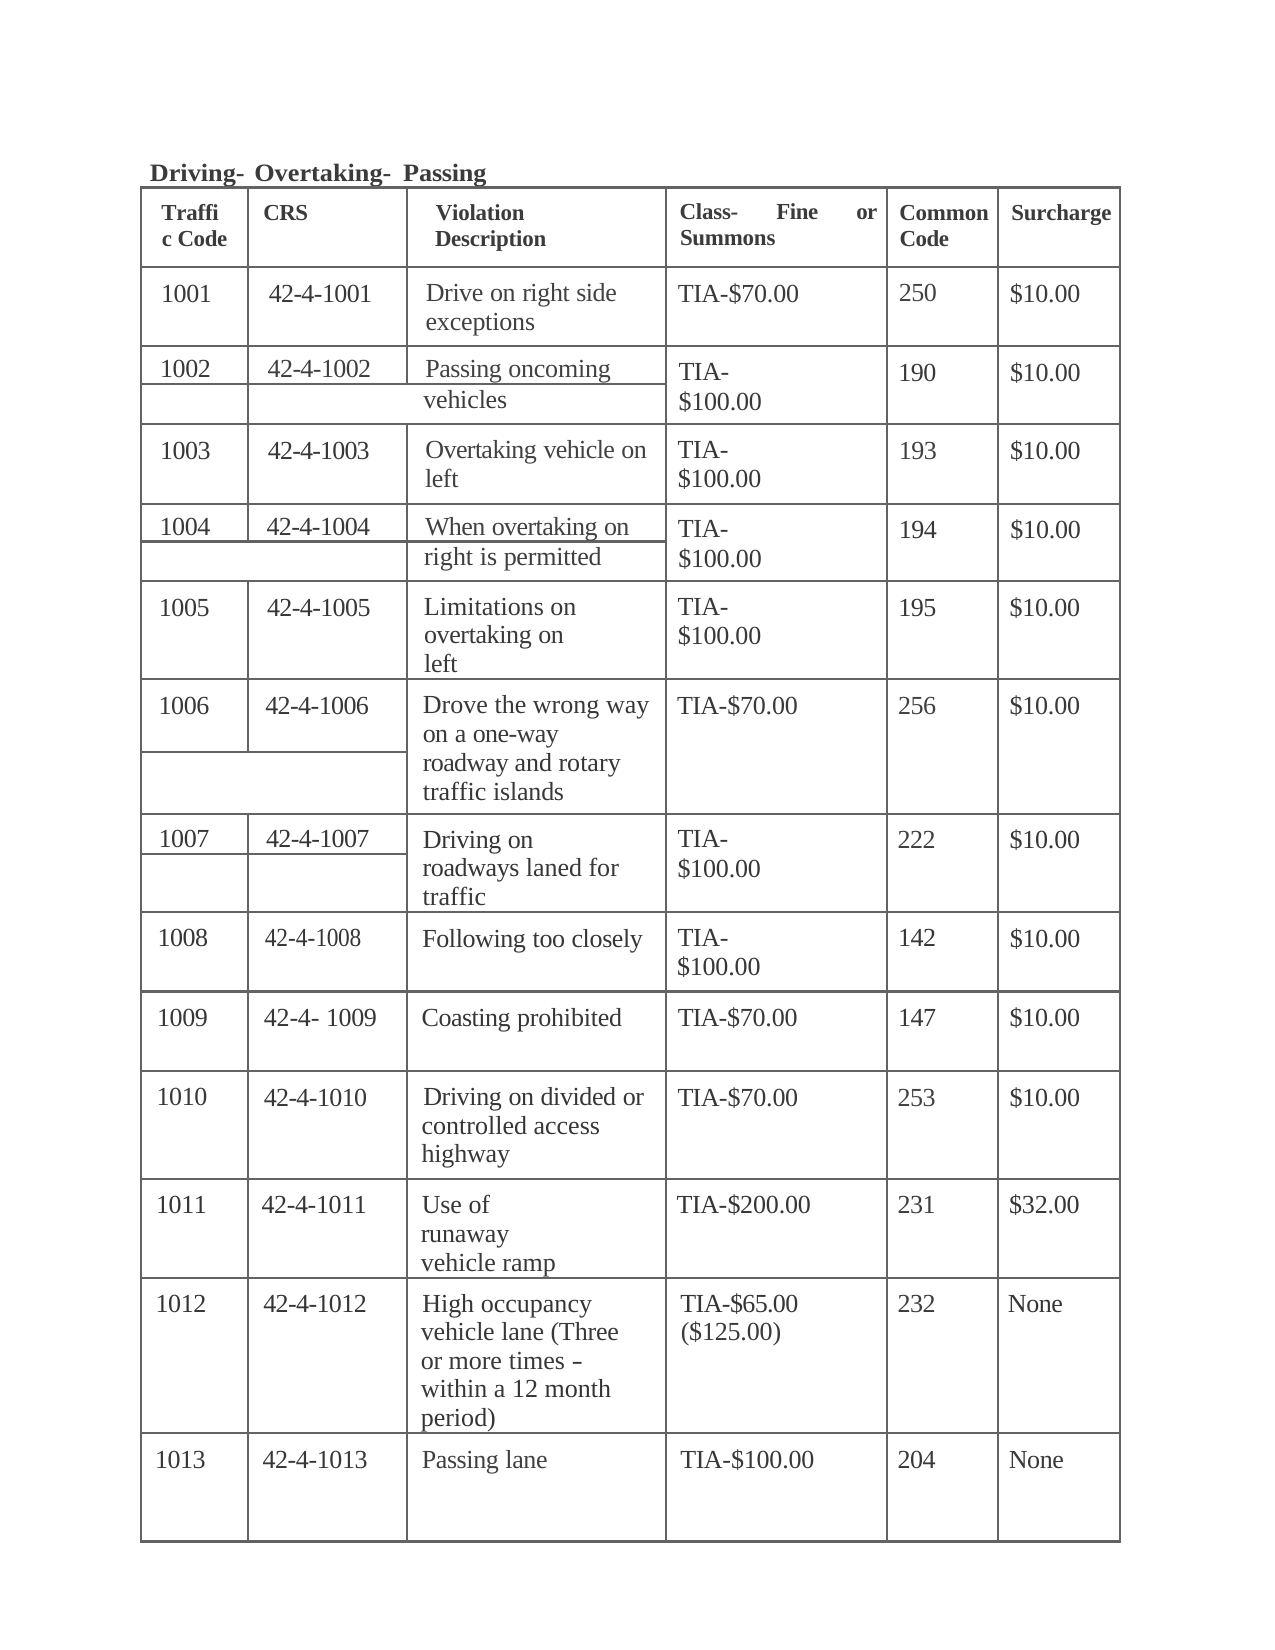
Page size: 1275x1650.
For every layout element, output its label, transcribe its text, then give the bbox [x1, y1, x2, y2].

table_cell 194 [888, 505, 997, 580]
table_cell $10.00 [999, 680, 1119, 812]
table_cell 42-4-1005 [249, 582, 406, 678]
table_cell vehicles [249, 385, 665, 423]
table_cell 1001 [142, 268, 247, 345]
table_cell $10.00 [999, 913, 1119, 990]
table_cell $10.00 [999, 505, 1119, 580]
table_cell TIA- $100.00 [667, 425, 886, 502]
table_cell TIA-$65.00 ($125.00) [667, 1279, 886, 1432]
table_cell $10.00 [999, 582, 1119, 678]
table_cell 1011 [142, 1180, 247, 1277]
table_cell 42-4-1006 [249, 680, 406, 751]
table_cell 142 [888, 913, 997, 990]
table_header Violation Description [408, 189, 665, 266]
table_cell 1009 [142, 993, 247, 1069]
table_cell 1007 [142, 815, 247, 853]
table_cell Limitations on overtaking on left [408, 582, 665, 678]
table_cell None [999, 1434, 1119, 1540]
table_cell 1003 [142, 425, 247, 502]
table_cell 253 [888, 1072, 997, 1177]
table_cell 42-4-1013 [249, 1434, 406, 1540]
table_cell 42-4-1008 [249, 913, 406, 990]
table_cell TIA-$70.00 [667, 993, 886, 1069]
table_cell TIA- $100.00 [667, 913, 886, 990]
table_cell TIA-$200.00 [667, 1180, 886, 1277]
table_cell Passing oncoming [408, 347, 665, 383]
table_header CRS [249, 189, 406, 266]
table_cell 232 [888, 1279, 997, 1432]
table_cell 1005 [142, 582, 247, 678]
table_header Traffic Code [142, 189, 247, 266]
table_cell TIA-$70.00 [667, 268, 886, 345]
table_cell $10.00 [999, 993, 1119, 1069]
table_cell None [999, 1279, 1119, 1432]
table_cell Following too closely [408, 913, 665, 990]
table_cell 190 [888, 347, 997, 423]
table_cell Passing lane [408, 1434, 665, 1540]
table_cell 193 [888, 425, 997, 502]
table_cell [142, 855, 247, 911]
table_cell TIA- $100.00 [667, 582, 886, 678]
table_header Surcharge [999, 189, 1119, 266]
table_cell TIA-$70.00 [667, 680, 886, 812]
table_cell 42-4-1011 [249, 1180, 406, 1277]
table_cell 42-4-1003 [249, 425, 406, 502]
table_cell 256 [888, 680, 997, 812]
table_cell $10.00 [999, 347, 1119, 423]
table_cell TIA- $100.00 [667, 505, 886, 580]
table_cell [142, 753, 406, 812]
table_cell Overtaking vehicle on left [408, 425, 665, 502]
table_cell 1006 [142, 680, 247, 751]
table_cell Drove the wrong way on a one-way roadway and rotary traffic islands [408, 680, 665, 812]
table_cell 1013 [142, 1434, 247, 1540]
table_cell 1008 [142, 913, 247, 990]
table_cell 42-4-1012 [249, 1279, 406, 1432]
table_cell 42-4-1002 [249, 347, 406, 383]
table_cell 42-4-1004 [249, 505, 406, 540]
table_cell TIA-$70.00 [667, 1072, 886, 1177]
table_cell 204 [888, 1434, 997, 1540]
table_cell [142, 543, 406, 580]
table_header Common Code [888, 189, 997, 266]
table_cell 1010 [142, 1072, 247, 1177]
table_cell 42-4-1010 [249, 1072, 406, 1177]
table_cell Driving on roadways laned for traffic [408, 815, 665, 911]
table_cell 1002 [142, 347, 247, 383]
table_cell 231 [888, 1180, 997, 1277]
table_cell 195 [888, 582, 997, 678]
table_cell Drive on right side exceptions [408, 268, 665, 345]
table_cell $10.00 [999, 425, 1119, 502]
table_cell $32.00 [999, 1180, 1119, 1277]
table_cell High occupancy vehicle lane (Three or more times - within a 12 month period) [408, 1279, 665, 1432]
table_cell [249, 855, 406, 911]
text Driving- Overtaking- Passing [149, 158, 1133, 186]
table_cell Use of runaway vehicle ramp [408, 1180, 665, 1277]
table_cell 1004 [142, 505, 247, 540]
table_cell $10.00 [999, 1072, 1119, 1177]
table_cell 147 [888, 993, 997, 1069]
table_cell $10.00 [999, 815, 1119, 911]
table_cell TIA-$100.00 [667, 1434, 886, 1540]
table_header Class- Fine or Summons [667, 189, 886, 266]
table_cell right is permitted [408, 543, 665, 580]
table_cell 1012 [142, 1279, 247, 1432]
table_cell [142, 385, 247, 423]
table_cell TIA- $100.00 [667, 347, 886, 423]
table_cell 42-4-1007 [249, 815, 406, 853]
table_cell Coasting prohibited [408, 993, 665, 1069]
table_cell 222 [888, 815, 997, 911]
table_cell 250 [888, 268, 997, 345]
table_cell 42-4- 1009 [249, 993, 406, 1069]
table_cell Driving on divided or controlled access highway [408, 1072, 665, 1177]
table_cell 42-4-1001 [249, 268, 406, 345]
table_cell When overtaking on [408, 505, 665, 540]
table_cell TIA- $100.00 [667, 815, 886, 911]
table_cell $10.00 [999, 268, 1119, 345]
